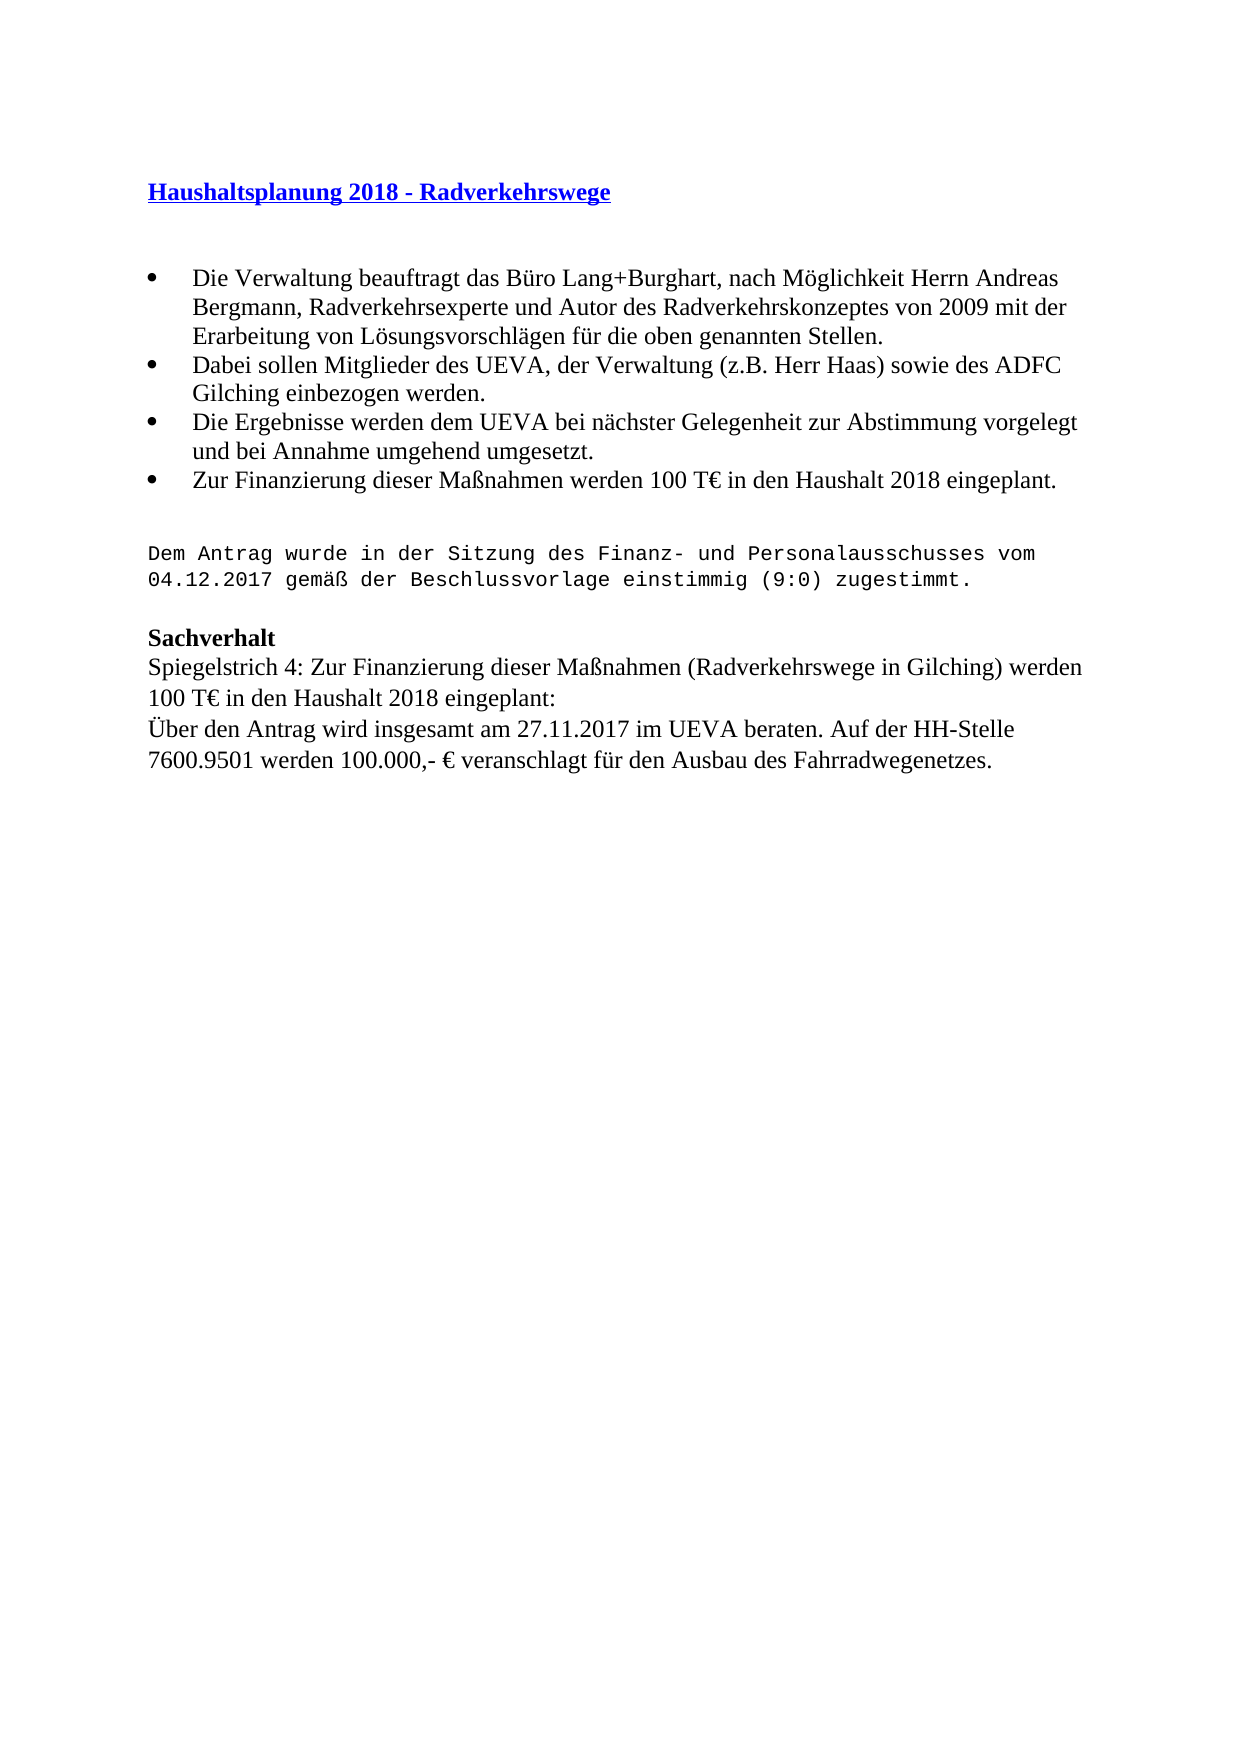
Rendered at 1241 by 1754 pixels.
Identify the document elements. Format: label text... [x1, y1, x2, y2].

list Die Ergebnisse werden dem UEVA bei nächster Gelegenheit zur Abstimmung vorgelegt und bei Annahme umgehend umgesetzt. [148, 407, 1093, 465]
list Dabei sollen Mitglieder des UEVA, der Verwaltung (z.B. Herr Haas) sowie des ADFC Gilching einbezogen werden. [148, 350, 1093, 407]
list Die Verwaltung beauftragt das Büro Lang+Burghart, nach Möglichkeit Herrn Andreas Bergmann, Radverkehrsexperte und Autor des Radverkehrskonzeptes von 2009 mit der Erarbeitung von Lösungsvorschlägen für die oben genannten Stellen. [148, 263, 1093, 350]
text Sachverhalt [148, 623, 1093, 652]
text Dem Antrag wurde in der Sitzung des Finanz- und Personalausschusses vom 04.12.2017 gemäß der Beschlussvorlage einstimmig (9:0) zugestimmt. [148, 543, 1093, 592]
text Spiegelstrich 4: Zur Finanzierung dieser Maßnahmen (Radverkehrswege in Gilching) werden 100 T€ in den Haushalt 2018 eingeplant: Über den Antrag wird insgesamt am 27.11.2017 im UEVA beraten. Auf der HH-Stelle 7600.9501 werden 100.000,- € veranschlagt für den Ausbau des Fahrradwegenetzes. [148, 652, 1093, 774]
subtitle Haushaltsplanung 2018 - Radverkehrswege [148, 177, 1093, 206]
list Zur Finanzierung dieser Maßnahmen werden 100 T€ in den Haushalt 2018 eingeplant. [148, 465, 1093, 493]
